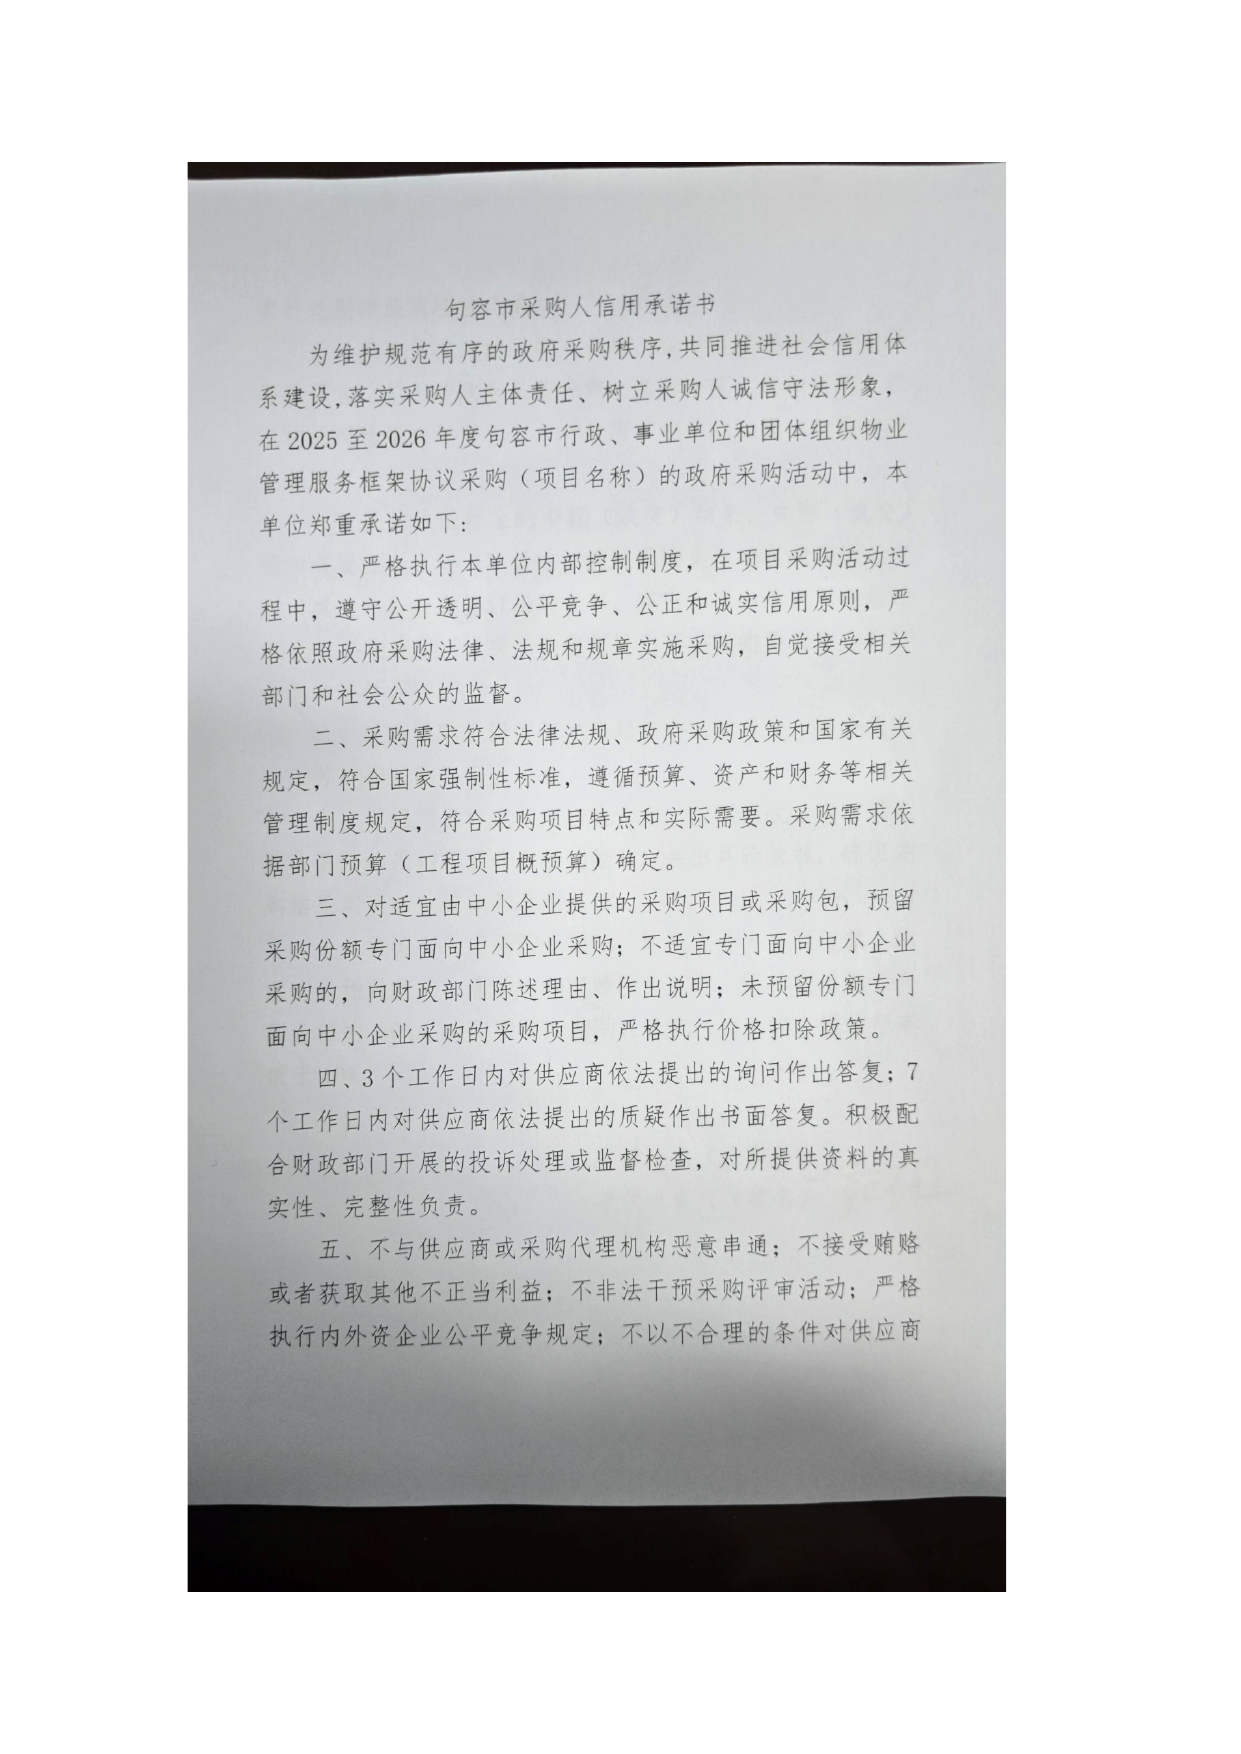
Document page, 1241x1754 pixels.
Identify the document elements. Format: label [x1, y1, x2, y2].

picture [187, 162, 1007, 1592]
